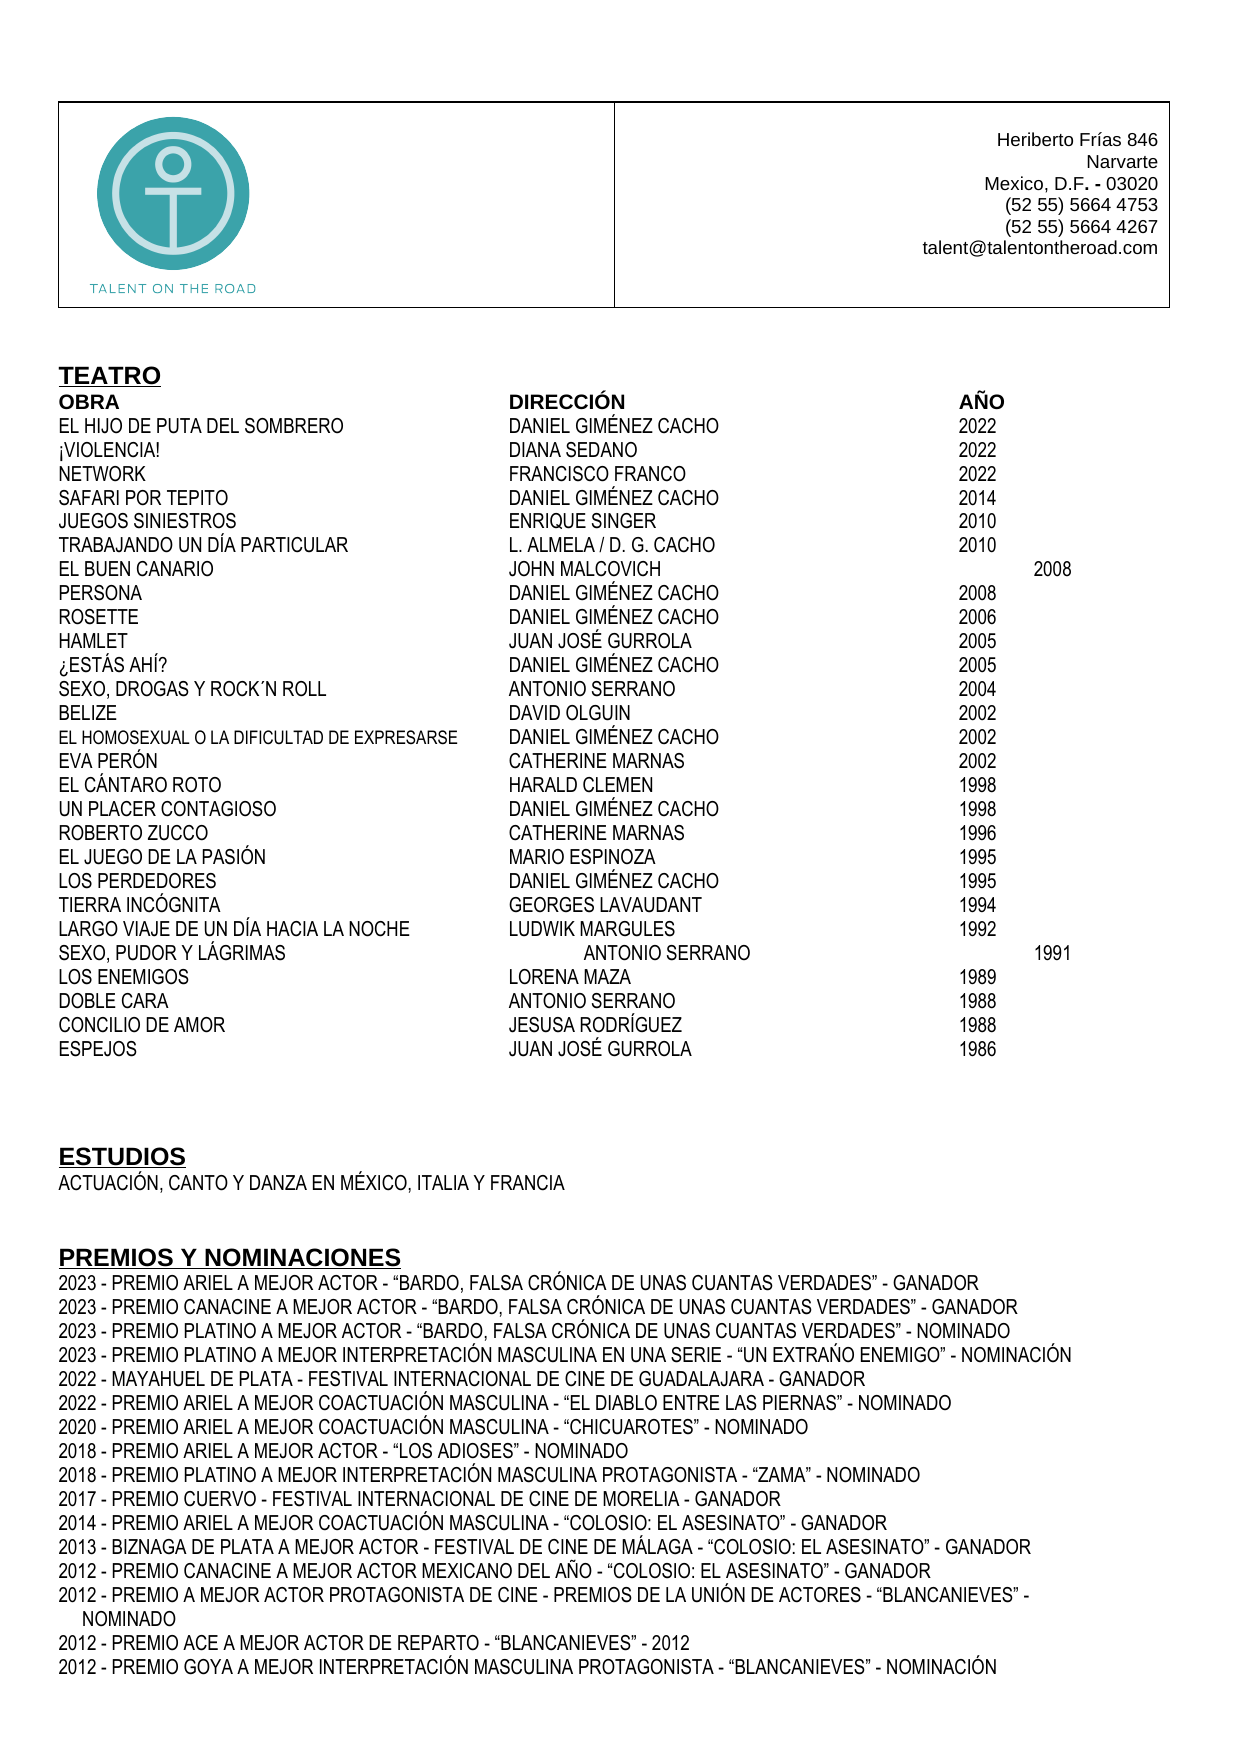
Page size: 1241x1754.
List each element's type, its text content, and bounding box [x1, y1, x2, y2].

text ¡VIOLENCIA! DIANA SEDANO 2022 [58, 438, 1240, 462]
text NOMINADO [58, 1607, 1150, 1631]
text EL HIJO DE PUTA DEL SOMBRERO DANIEL GIMÉNEZ CACHO 2022 [58, 414, 1240, 438]
text ¿ESTÁS AHÍ? DANIEL GIMÉNEZ CACHO 2005 [58, 653, 1240, 677]
text OBRA DIRECCIÓN AÑO [58, 390, 1227, 414]
text EL CÁNTARO ROTO HARALD CLEMEN 1998 [58, 773, 1240, 797]
text 2022 - PREMIO ARIEL A MEJOR COACTUACIÓN MASCULINA - “EL DIABLO ENTRE LAS PIERNAS” - NOMINADO [58, 1391, 1150, 1415]
text 2012 - PREMIO CANACINE A MEJOR ACTOR MEXICANO DEL AÑO - “COLOSIO: EL ASESINATO” - GANADOR [58, 1559, 1150, 1583]
text 2012 - PREMIO GOYA A MEJOR INTERPRETACIÓN MASCULINA PROTAGONISTA - “BLANCANIEVES” - NOMINACIÓN [58, 1655, 1150, 1679]
text 2012 - PREMIO A MEJOR ACTOR PROTAGONISTA DE CINE - PREMIOS DE LA UNIÓN DE ACTORES - “BLANCANIEVES” - [58, 1583, 1150, 1607]
text ROSETTE DANIEL GIMÉNEZ CACHO 2006 [58, 605, 1240, 629]
text ACTUACIÓN, CANTO Y DANZA EN MÉXICO, ITALIA Y FRANCIA [58, 1171, 1150, 1195]
text LOS PERDEDORES DANIEL GIMÉNEZ CACHO 1995 [58, 869, 1240, 893]
text UN PLACER CONTAGIOSO DANIEL GIMÉNEZ CACHO 1998 [58, 797, 1240, 821]
text 2020 - PREMIO ARIEL A MEJOR COACTUACIÓN MASCULINA - “CHICUAROTES” - NOMINADO [58, 1415, 1150, 1439]
text 2012 - PREMIO ACE A MEJOR ACTOR DE REPARTO - “BLANCANIEVES” - 2012 [58, 1631, 1150, 1655]
text PERSONA DANIEL GIMÉNEZ CACHO 2008 [58, 581, 1240, 605]
subtitle ESTUDIOS [58, 1142, 1150, 1171]
text DOBLE CARA ANTONIO SERRANO 1988 [58, 989, 1240, 1013]
text SAFARI POR TEPITO DANIEL GIMÉNEZ CACHO 2014 [58, 486, 1240, 509]
text EL JUEGO DE LA PASIÓN MARIO ESPINOZA 1995 [58, 845, 1240, 869]
text TIERRA INCÓGNITA GEORGES LAVAUDANT 1994 [58, 893, 1240, 917]
text LARGO VIAJE DE UN DÍA HACIA LA NOCHE LUDWIK MARGULES 1992 [58, 917, 1240, 941]
text 2017 - PREMIO CUERVO - FESTIVAL INTERNACIONAL DE CINE DE MORELIA - GANADOR [58, 1487, 1150, 1511]
text SEXO, DROGAS Y ROCK´N ROLL ANTONIO SERRANO 2004 [58, 677, 1240, 701]
text TRABAJANDO UN DÍA PARTICULAR L. ALMELA / D. G. CACHO 2010 [58, 533, 1240, 557]
subtitle PREMIOS Y NOMINACIONES [58, 1243, 1150, 1271]
text ESPEJOS JUAN JOSÉ GURROLA 1986 [58, 1037, 1240, 1061]
text NETWORK FRANCISCO FRANCO 2022 [58, 462, 1240, 486]
text JUEGOS SINIESTROS ENRIQUE SINGER 2010 [58, 509, 1240, 533]
text EL HOMOSEXUAL O LA DIFICULTAD DE EXPRESARSE DANIEL GIMÉNEZ CACHO 2002 [58, 725, 1240, 749]
text 2014 - PREMIO ARIEL A MEJOR COACTUACIÓN MASCULINA - “COLOSIO: EL ASESINATO” - GANADOR [58, 1511, 1150, 1535]
text EVA PERÓN CATHERINE MARNAS 2002 [58, 749, 1240, 773]
text 2018 - PREMIO PLATINO A MEJOR INTERPRETACIÓN MASCULINA PROTAGONISTA - “ZAMA” - NOMINADO [58, 1463, 1150, 1487]
text HAMLET JUAN JOSÉ GURROLA 2005 [58, 629, 1240, 653]
text SEXO, PUDOR Y LÁGRIMAS ANTONIO SERRANO 1991 [58, 941, 1240, 965]
text 2023 - PREMIO CANACINE A MEJOR ACTOR - “BARDO, FALSA CRÓNICA DE UNAS CUANTAS VERDADES” - GANADOR [58, 1295, 1150, 1319]
text LOS ENEMIGOS LORENA MAZA 1989 [58, 965, 1240, 989]
picture [70, 102, 275, 308]
text 2023 - PREMIO PLATINO A MEJOR ACTOR - “BARDO, FALSA CRÓNICA DE UNAS CUANTAS VERDADES” - NOMINADO [58, 1319, 1150, 1343]
text EL BUEN CANARIO JOHN MALCOVICH 2008 [58, 557, 1240, 581]
text TEATRO [58, 361, 1227, 390]
text 2023 - PREMIO PLATINO A MEJOR INTERPRETACIÓN MASCULINA EN UNA SERIE - “UN EXTRAŃO ENEMIGO” - NOMINACIÓN [58, 1343, 1150, 1367]
text 2022 - MAYAHUEL DE PLATA - FESTIVAL INTERNACIONAL DE CINE DE GUADALAJARA - GANADOR [58, 1367, 1150, 1391]
text 2013 - BIZNAGA DE PLATA A MEJOR ACTOR - FESTIVAL DE CINE DE MÁLAGA - “COLOSIO: EL ASESINATO” - GANADOR [58, 1535, 1150, 1559]
text BELIZE DAVID OLGUIN 2002 [58, 701, 1240, 725]
text ROBERTO ZUCCO CATHERINE MARNAS 1996 [58, 821, 1240, 845]
text 2018 - PREMIO ARIEL A MEJOR ACTOR - “LOS ADIOSES” - NOMINADO [58, 1439, 1150, 1463]
text 2023 - PREMIO ARIEL A MEJOR ACTOR - “BARDO, FALSA CRÓNICA DE UNAS CUANTAS VERDADES” - GANADOR [58, 1271, 1150, 1295]
text CONCILIO DE AMOR JESUSA RODRÍGUEZ 1988 [58, 1013, 1240, 1037]
